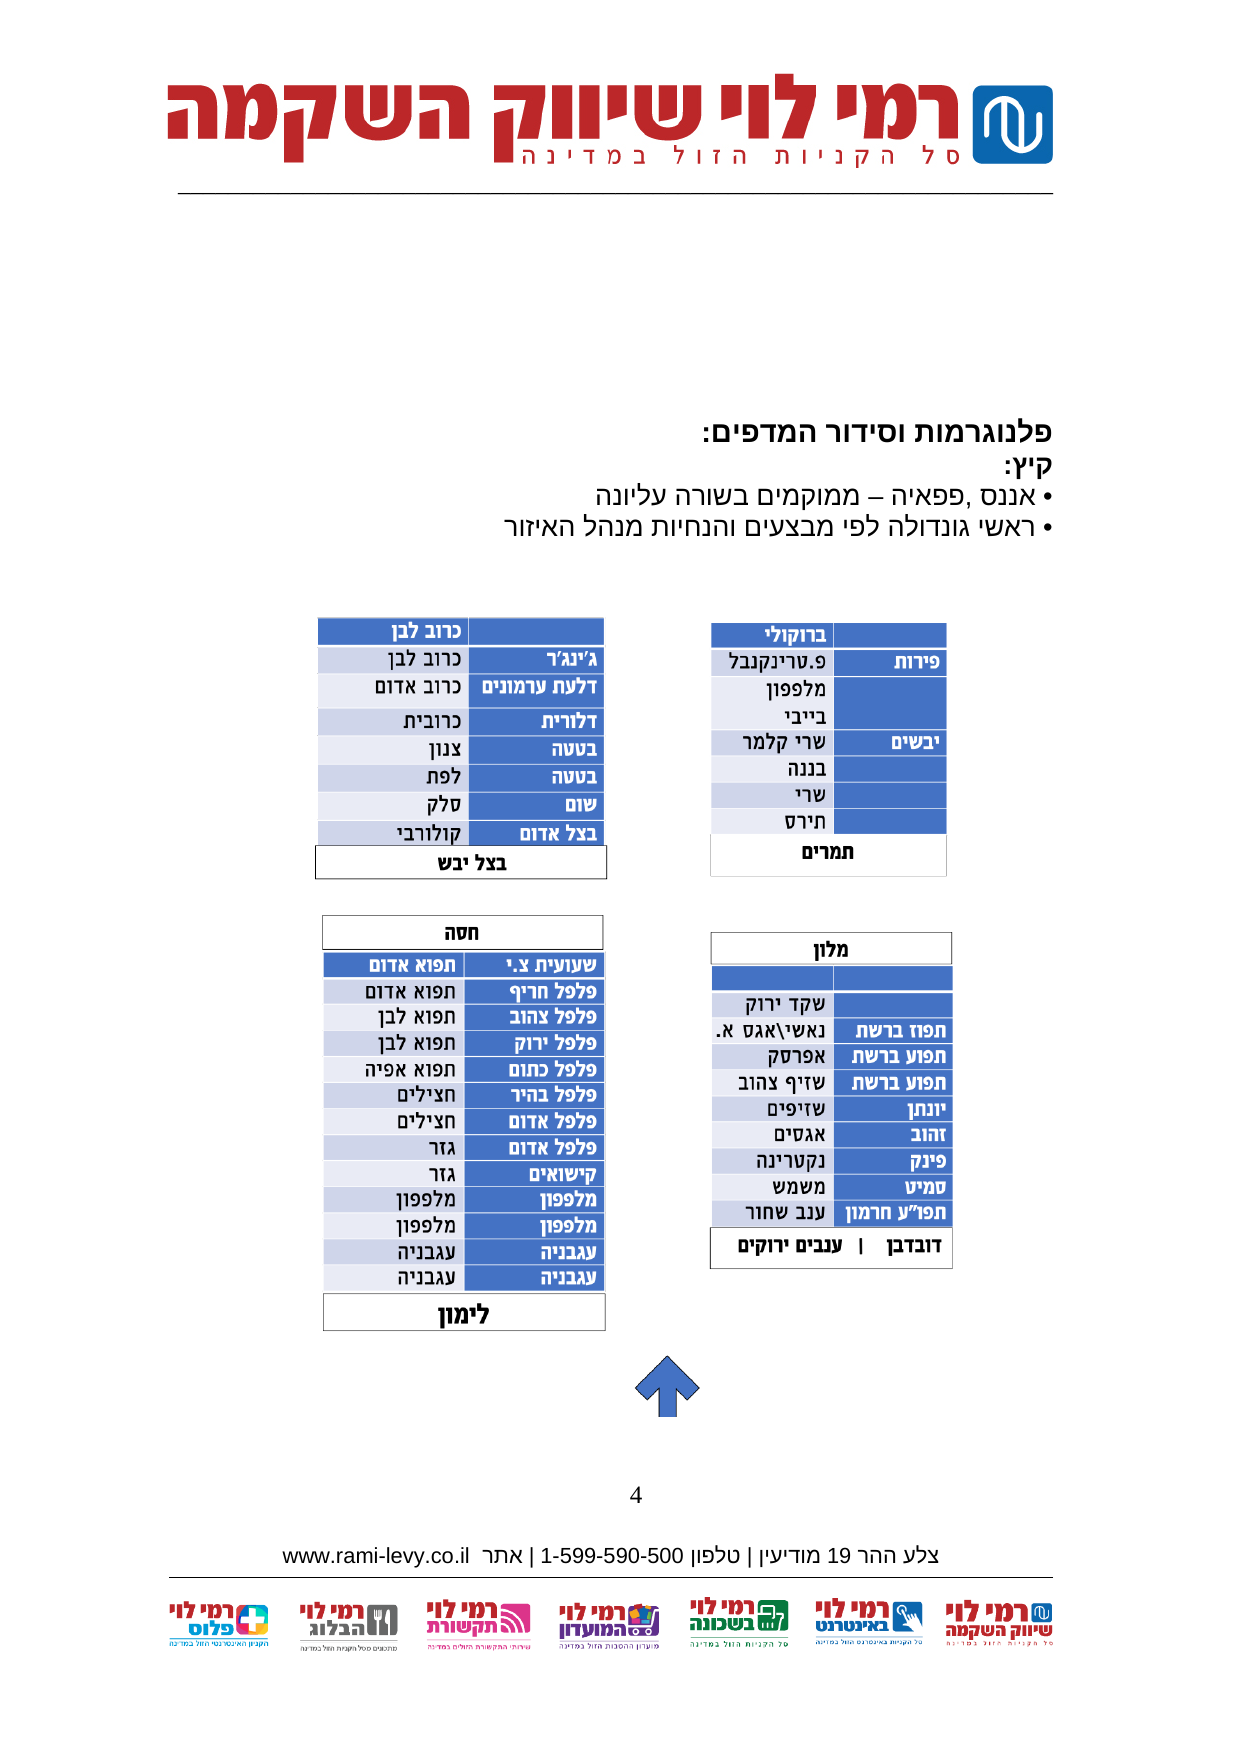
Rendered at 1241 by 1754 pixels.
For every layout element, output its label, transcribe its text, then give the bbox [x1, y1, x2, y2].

picture [167, 73, 1053, 168]
text • ראשי גונדולה לפי מבצעים והנחיות מנהל האיזור [169, 511, 1053, 542]
text קיץ: [169, 449, 1053, 480]
text פלנוגרמות וסידור המדפים: [169, 415, 1053, 449]
text • אננס ,פפאיה – ממוקמים בשורה עליונה [169, 480, 1053, 511]
picture [169, 1597, 1053, 1652]
